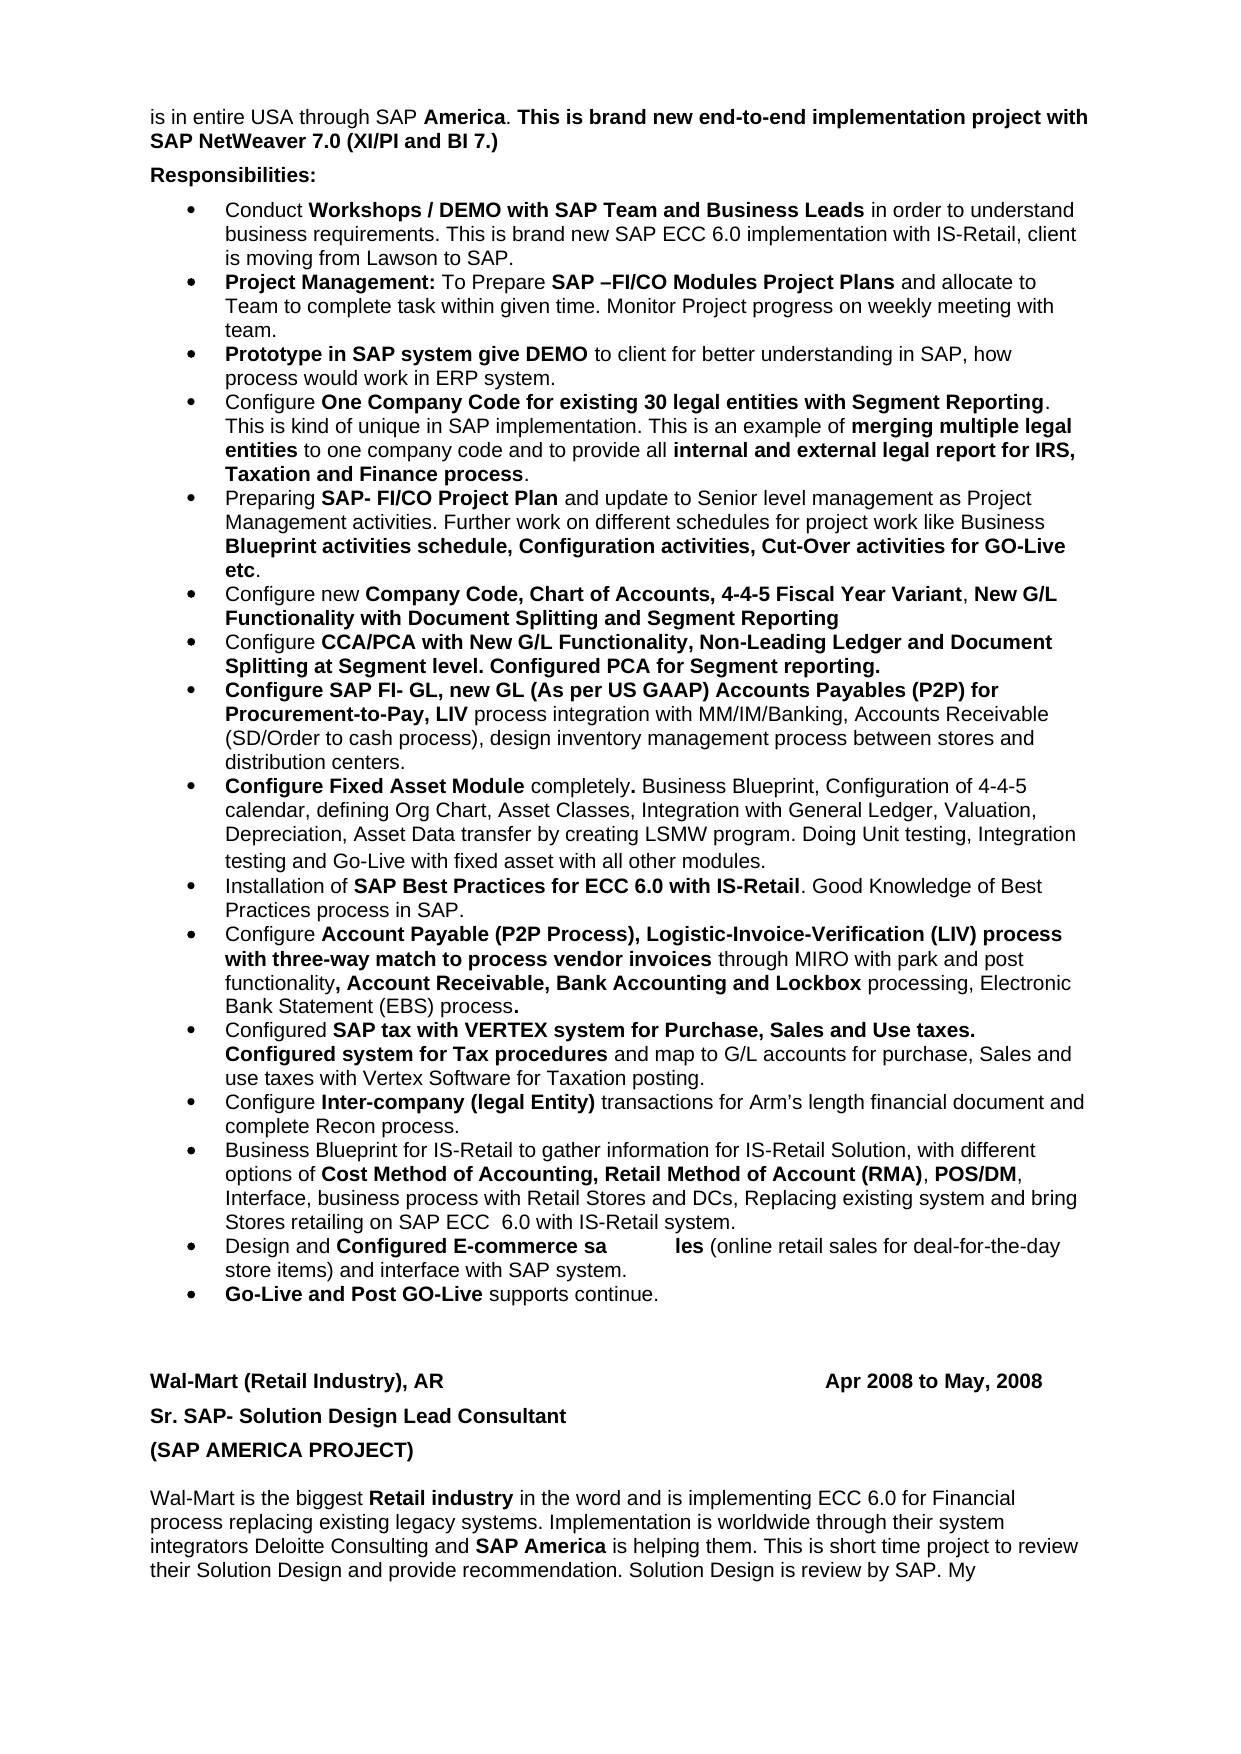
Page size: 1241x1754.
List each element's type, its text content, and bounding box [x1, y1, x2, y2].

list Configure new Company Code, Chart of Accounts, 4-4-5 Fiscal Year Variant, New G/L Functionality with Document Splitting and Segment Reporting [187, 582, 1090, 629]
text (SAP AMERICA PROJECT) [150, 1438, 1090, 1462]
list Configure Fixed Asset Module completely. Business Blueprint, Configuration of 4-4-5 calendar, defining Org Chart, Asset Classes, Integration with General Ledger, Valuation, Depreciation, Asset Data transfer by creating LSMW program. Doing Unit testing, Integration testing and Go-Live with fixed asset with all other modules. [187, 773, 1090, 874]
list Configure SAP FI- GL, new GL (As per US GAAP) Accounts Payables (P2P) for Procurement-to-Pay, LIV process integration with MM/IM/Banking, Accounts Receivable (SD/Order to cash process), design inventory management process between stores and distribution centers. [187, 678, 1090, 773]
list Project Management: To Prepare SAP –FI/CO Modules Project Plans and allocate to Team to complete task within given time. Monitor Project progress on weekly meeting with team. [187, 270, 1090, 342]
text Wal-Mart (Retail Industry), AR Apr 2008 to May, 2008 [150, 1369, 1090, 1393]
list Business Blueprint for IS-Retail to gather information for IS-Retail Solution, with different options of Cost Method of Accounting, Retail Method of Account (RMA), POS/DM, Interface, business process with Retail Stores and DCs, Replacing existing system and bring Stores retailing on SAP ECC 6.0 with IS-Retail system. [187, 1138, 1090, 1234]
text Responsibilities: [150, 163, 1090, 187]
list Configure Account Payable (P2P Process), Logistic-Invoice-Verification (LIV) process with three-way match to process vendor invoices through MIRO with park and post functionality, Account Receivable, Bank Accounting and Lockbox processing, Electronic Bank Statement (EBS) process. [187, 922, 1090, 1018]
list Configure Inter-company (legal Entity) transactions for Arm’s length financial document and complete Recon process. [187, 1090, 1090, 1138]
list Preparing SAP- FI/CO Project Plan and update to Senior level management as Project Management activities. Further work on different schedules for project work like Business Blueprint activities schedule, Configuration activities, Cut-Over activities for GO-Live etc. [187, 486, 1090, 582]
list Configure CCA/PCA with New G/L Functionality, Non-Leading Ledger and Document Splitting at Segment level. Configured PCA for Segment reporting. [187, 629, 1090, 678]
list Go-Live and Post GO-Live supports continue. [187, 1282, 1090, 1306]
list Conduct Workshops / DEMO with SAP Team and Business Leads in order to understand business requirements. This is brand new SAP ECC 6.0 implementation with IS-Retail, client is moving from Lawson to SAP. [187, 198, 1090, 270]
list Installation of SAP Best Practices for ECC 6.0 with IS-Retail. Good Knowledge of Best Practices process in SAP. [187, 874, 1090, 922]
list Configured SAP tax with VERTEX system for Purchase, Sales and Use taxes. Configured system for Tax procedures and map to G/L accounts for purchase, Sales and use taxes with Vertex Software for Taxation posting. [187, 1018, 1090, 1090]
text Sr. SAP- Solution Design Lead Consultant [150, 1404, 1090, 1428]
list Design and Configured E-commerce sa les (online retail sales for deal-for-the-day store items) and interface with SAP system. [187, 1234, 1090, 1282]
list Configure One Company Code for existing 30 legal entities with Segment Reporting. This is kind of unique in SAP implementation. This is an example of merging multiple legal entities to one company code and to provide all internal and external legal report for IRS, Taxation and Finance process. [187, 390, 1090, 486]
list Prototype in SAP system give DEMO to client for better understanding in SAP, how process would work in ERP system. [187, 342, 1090, 390]
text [150, 105, 1090, 153]
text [150, 1486, 1090, 1582]
